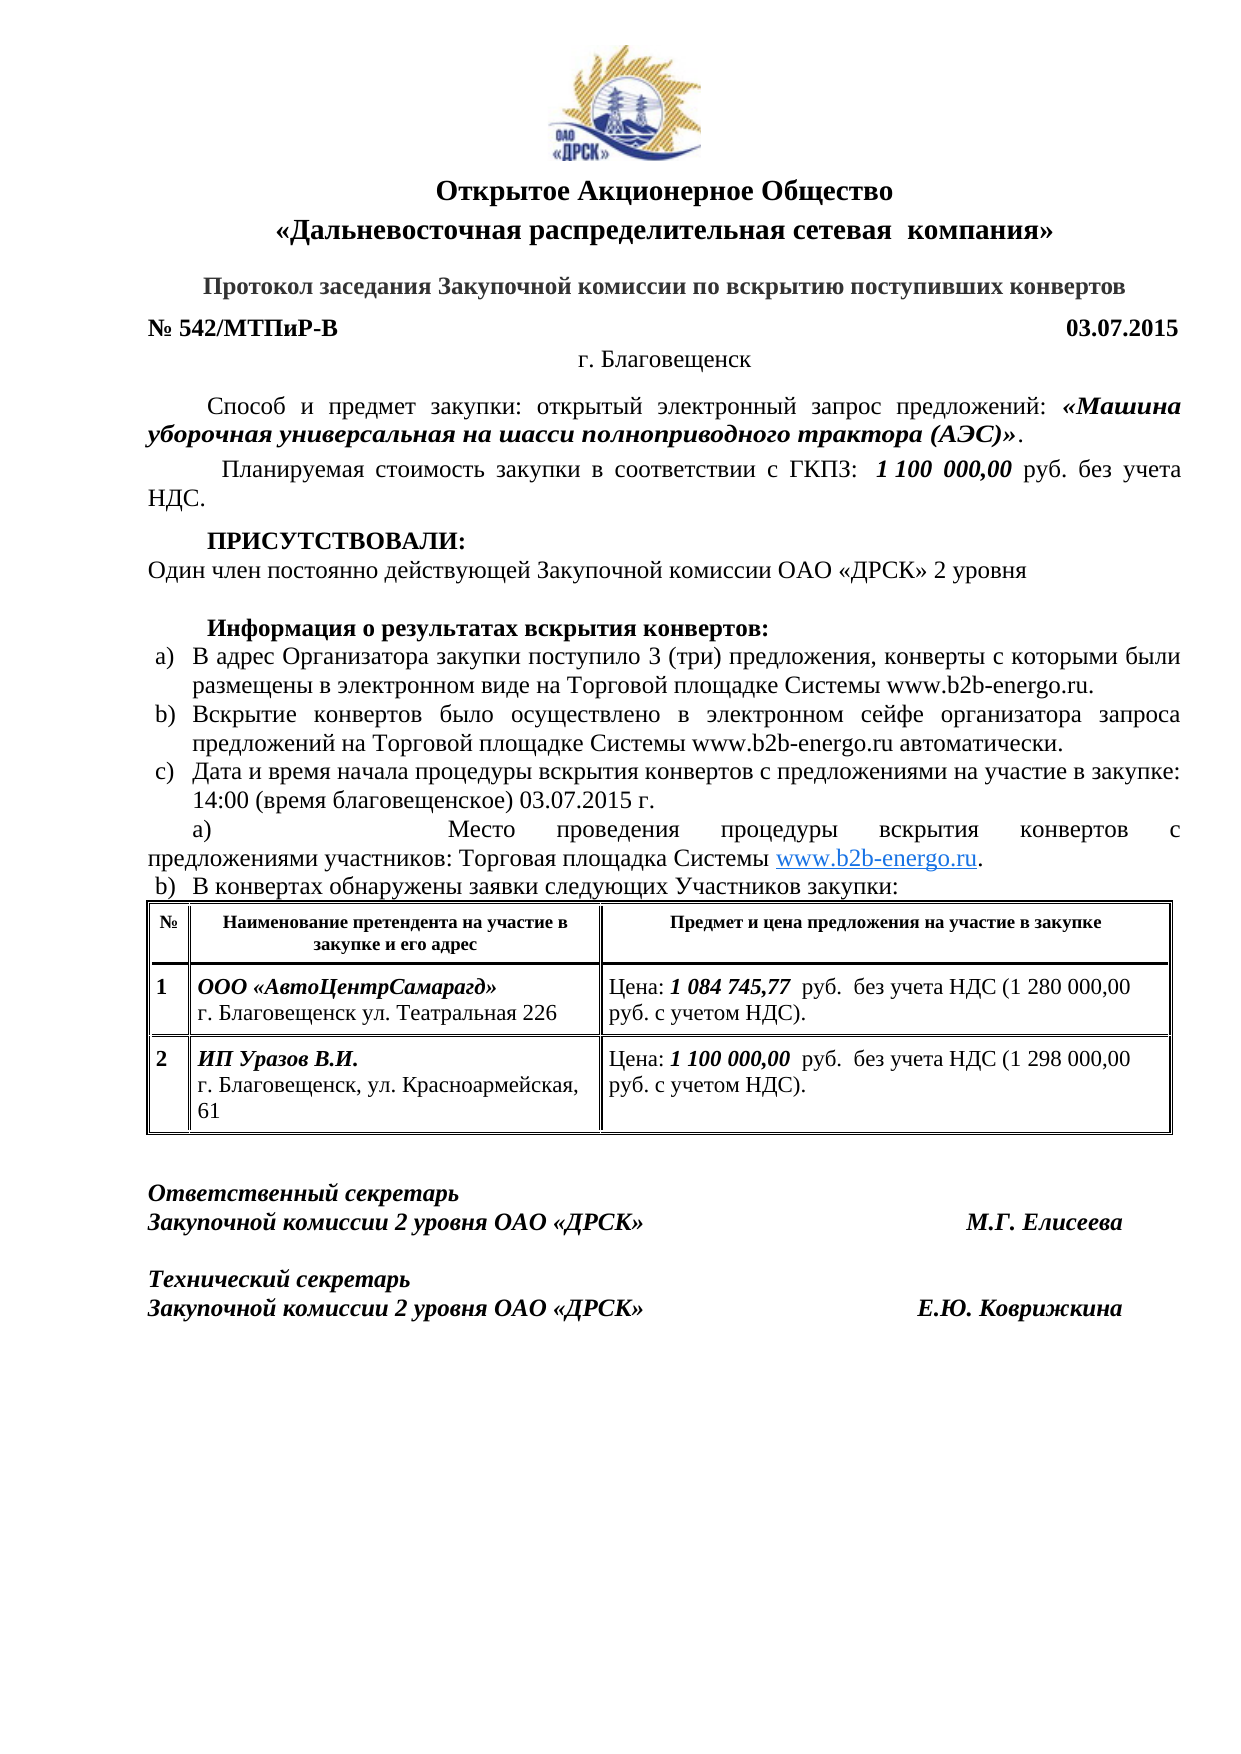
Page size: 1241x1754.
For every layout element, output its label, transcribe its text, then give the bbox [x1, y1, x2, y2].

table_header Предмет и цена предложения на участие в закупке [601, 904, 1169, 962]
table_header № [150, 904, 190, 962]
text Способ и предмет закупки: открытый электронный запрос предложений: «Машина уборочная универсальная на шасси полноприводного трактора (АЭС)». [148, 391, 1181, 448]
table_cell 2 [148, 1034, 190, 1132]
list В конвертах обнаружены заявки следующих Участников закупки: [155, 871, 1181, 900]
text Один член постоянно действующей Закупочной комиссии ОАО «ДРСК» 2 уровня [148, 555, 1181, 584]
list Вскрытие конвертов было осуществлено в электронном сейфе организатора запроса предложений на Торговой площадке Системы www.b2b-energo.ru автоматически. [155, 699, 1181, 756]
text Ответственный секретарь [148, 1178, 1181, 1207]
table_cell Цена: 1 084 745,77 руб. без учета НДС (1 280 000,00 руб. с учетом НДС). [603, 962, 1169, 1034]
text Закупочной комиссии 2 уровня ОАО «ДРСК» Е.Ю. Коврижкина [148, 1293, 1181, 1322]
table_header Наименование претендента на участие в закупке и его адрес [190, 902, 601, 962]
picture [547, 45, 701, 161]
list ПРИСУТСТВОВАЛИ: [148, 526, 1181, 555]
text Технический секретарь [148, 1264, 1181, 1293]
table_cell ИП Уразов В.И. г. Благовещенск, ул. Красноармейская, 61 [190, 1034, 601, 1132]
text Планируемая стоимость закупки в соответствии с ГКПЗ: 1 100 000,00 руб. без учета НДС. [148, 454, 1181, 512]
text Закупочной комиссии 2 уровня ОАО «ДРСК» М.Г. Елисеева [148, 1207, 1181, 1235]
table_header № 542/МТПиР-В [146, 312, 663, 344]
text Протокол заседания Закупочной комиссии по вскрытию поступивших конвертов [148, 271, 1181, 300]
subtitle Открытое Акционерное Общество [148, 173, 1181, 207]
table_cell ООО «АвтоЦентрСамарагд» г. Благовещенск ул. Театральная 226 [191, 965, 599, 1034]
list В адрес Организатора закупки поступило 3 (три) предложения, конверты с которыми были размещены в электронном виде на Торговой площадке Системы www.b2b-energo.ru. [155, 641, 1181, 699]
text г. Благовещенск [148, 344, 1181, 372]
text Информация о результатах вскрытия конвертов: [148, 613, 1181, 641]
table_cell Цена: 1 100 000,00 руб. без учета НДС (1 298 000,00 руб. с учетом НДС). [601, 1034, 1171, 1132]
list Место проведения процедуры вскрытия конвертов с предложениями участников: Торговая площадка Системы www.b2b-energo.ru. [148, 814, 1181, 871]
list Дата и время начала процедуры вскрытия конвертов с предложениями на участие в закупке: 14:00 (время благовещенское) 03.07.2015 г. [155, 756, 1181, 814]
table_cell 1 [150, 962, 188, 1034]
text «Дальневосточная распределительная сетевая компания» [148, 212, 1181, 245]
table_header 03.07.2015 [663, 312, 1180, 344]
